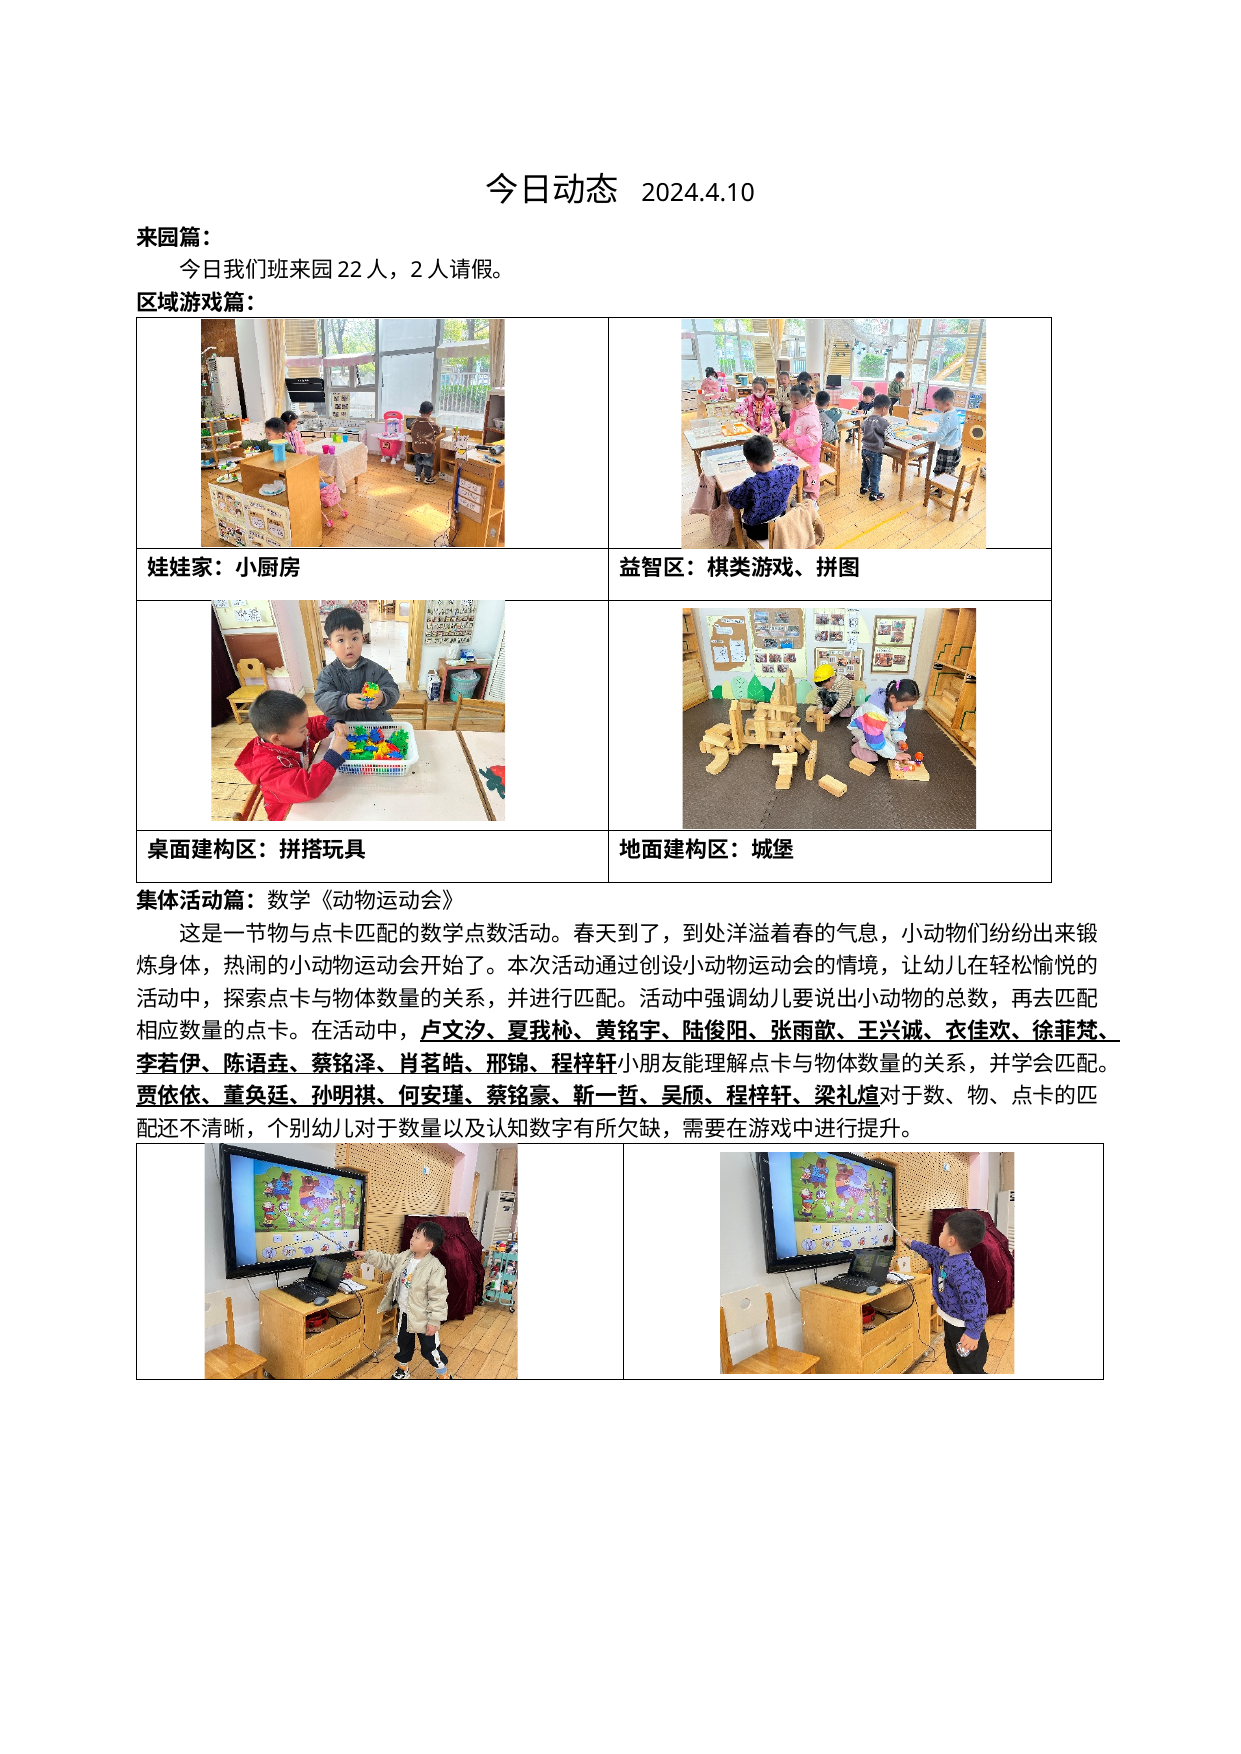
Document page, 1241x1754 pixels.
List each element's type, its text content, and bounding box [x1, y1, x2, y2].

table_cell [609, 601, 1051, 830]
table_cell 地面建构区：城堡 [609, 831, 1051, 882]
text 今日我们班来园22人，2人请假。 [136, 252, 1104, 284]
table_header [137, 1144, 204, 1379]
text 今日动态 2024.4.10 [136, 154, 1104, 219]
table_cell 益智区：棋类游戏、拼图 [609, 549, 1051, 599]
table_cell 娃娃家：小厨房 [137, 549, 608, 599]
table_header [624, 1144, 1103, 1379]
text 区域游戏篇： [136, 284, 1104, 317]
table_header [137, 318, 608, 548]
text 这是一节物与点卡匹配的数学点数活动。春天到了，到处洋溢着春的气息，小动物们纷纷出来锻炼身体，热闹的小动物运动会开始了。本次活动通过创设小动物运动会的情境，让幼儿在轻松愉悦的活动中，探索点卡与物体数量的关系，并进行匹配。活动中强调幼儿要说出小动物的总数，再去匹配相应数量的点卡。在活动中，卢文汐、夏我杺、黄铭宇、陆俊阳、张雨歆、王兴诚、衣佳欢、徐菲梵、李若伊、陈语垚、蔡铭泽、肖茗皓、邢锦、程梓轩小朋友能理解点卡与物体数量的关系，并学会匹配。贾依依、董奂廷、孙明祺、何安瑾、蔡铭豪、靳一哲、吴颀、程梓轩、梁礼煊对于数、物、点卡的匹配还不清晰，个别幼儿对于数量以及认知数字有所欠缺，需要在游戏中进行提升。 [136, 915, 1104, 1143]
picture [720, 1152, 1015, 1374]
table_header [609, 318, 1051, 548]
picture [201, 319, 505, 547]
picture [211, 600, 506, 821]
table_cell 桌面建构区：拼搭玩具 [137, 831, 608, 882]
table_cell [137, 601, 608, 830]
text 集体活动篇：数学《动物运动会》 [136, 883, 1104, 915]
picture [682, 608, 977, 829]
picture [204, 1143, 518, 1379]
table_header [518, 1144, 623, 1379]
picture [681, 319, 987, 549]
text 来园篇： [136, 219, 1104, 252]
